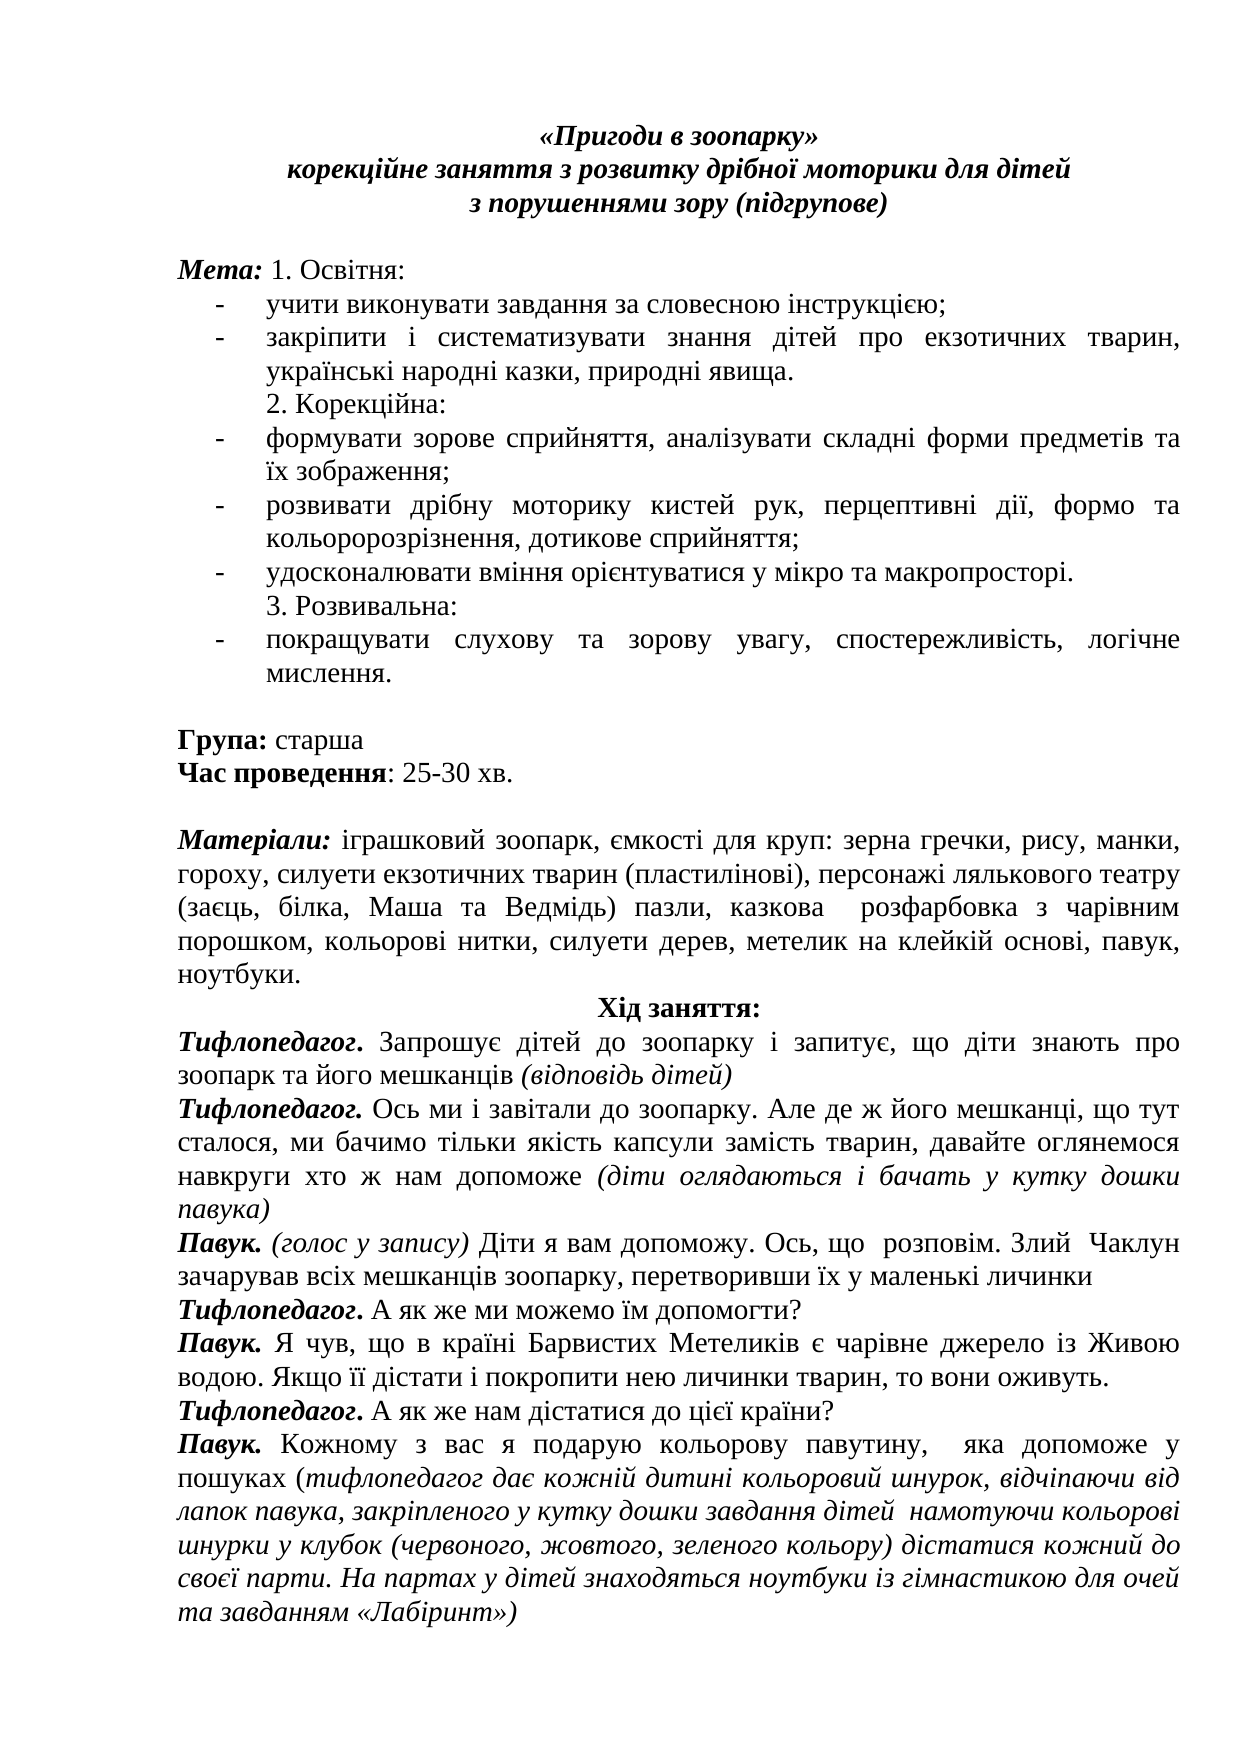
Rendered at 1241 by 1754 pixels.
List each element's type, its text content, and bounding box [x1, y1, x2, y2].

list формувати зорове сприйняття, аналізувати складні форми предметів та їх зображення; [215, 420, 1181, 487]
text Мета: 1. Освітня: [177, 252, 1181, 286]
list покращувати слухову та зорову увагу, спостережливість, логічне мислення. [215, 621, 1181, 688]
text Хід заняття: [177, 990, 1181, 1024]
text Група: старша [177, 722, 1181, 755]
text Тифлопедагог. Запрошує дітей до зоопарку і запитує, що діти знають про зоопарк та його мешканців (відповідь дітей) [177, 1024, 1181, 1091]
text Тифлопедагог. А як же ми можемо їм допомогти? [177, 1292, 1181, 1326]
list учити виконувати завдання за словесною інструкцією; [215, 286, 1181, 319]
text Павук. Кожному з вас я подарую кольорову павутину, яка допоможе у пошуках (тифлопедагог дає кожній дитині кольоровий шнурок, відчіпаючи від лапок павука, закріпленого у кутку дошки завдання дітей намотуючи кольорові шнурки у клубок (червоного, жовтого, зеленого кольору) дістатися кожний до своєї парти. На партах у дітей знаходяться ноутбуки із гімнастикою для очей та завданням «Лабіринт») [177, 1426, 1181, 1627]
list удосконалювати вміння орієнтуватися у мікро та макропросторі. [215, 554, 1181, 588]
text з порушеннями зору (підгрупове) [177, 185, 1181, 219]
text Тифлопедагог. Ось ми і завітали до зоопарку. Але де ж його мешканці, що тут сталося, ми бачимо тільки якість капсули замість тварин, давайте оглянемося навкруги хто ж нам допоможе (діти оглядаються і бачать у кутку дошки павука) [177, 1091, 1181, 1225]
text Матеріали: іграшковий зоопарк, ємкості для круп: зерна гречки, рису, манки, гороху, силуети екзотичних тварин (пластилінові), персонажі лялькового театру (заєць, білка, Маша та Ведмідь) пазли, казкова розфарбовка з чарівним порошком, кольорові нитки, силуети дерев, метелик на клейкій основі, павук, ноутбуки. [177, 822, 1181, 990]
list 3. Розвивальна: [215, 588, 1181, 621]
text «Пригоди в зоопарку» [177, 118, 1181, 152]
list 2. Корекційна: [215, 386, 1181, 420]
text Павук. (голос у запису) Діти я вам допоможу. Ось, що розповім. Злий Чаклун зачарував всіх мешканців зоопарку, перетворивши їх у маленькі личинки [177, 1225, 1181, 1292]
text Тифлопедагог. А як же нам дістатися до цієї країни? [177, 1393, 1181, 1426]
list закріпити і систематизувати знання дітей про екзотичних тварин, українські народні казки, природні явища. [215, 319, 1181, 386]
text корекційне заняття з розвитку дрібної моторики для дітей [177, 152, 1181, 185]
list розвивати дрібну моторику кистей рук, перцептивні дії, формо та кольоророзрізнення, дотикове сприйняття; [215, 487, 1181, 554]
text Час проведення: 25-30 хв. [177, 755, 1181, 789]
text Павук. Я чув, що в країні Барвистих Метеликів є чарівне джерело із Живою водою. Якщо її дістати і покропити нею личинки тварин, то вони оживуть. [177, 1326, 1181, 1393]
